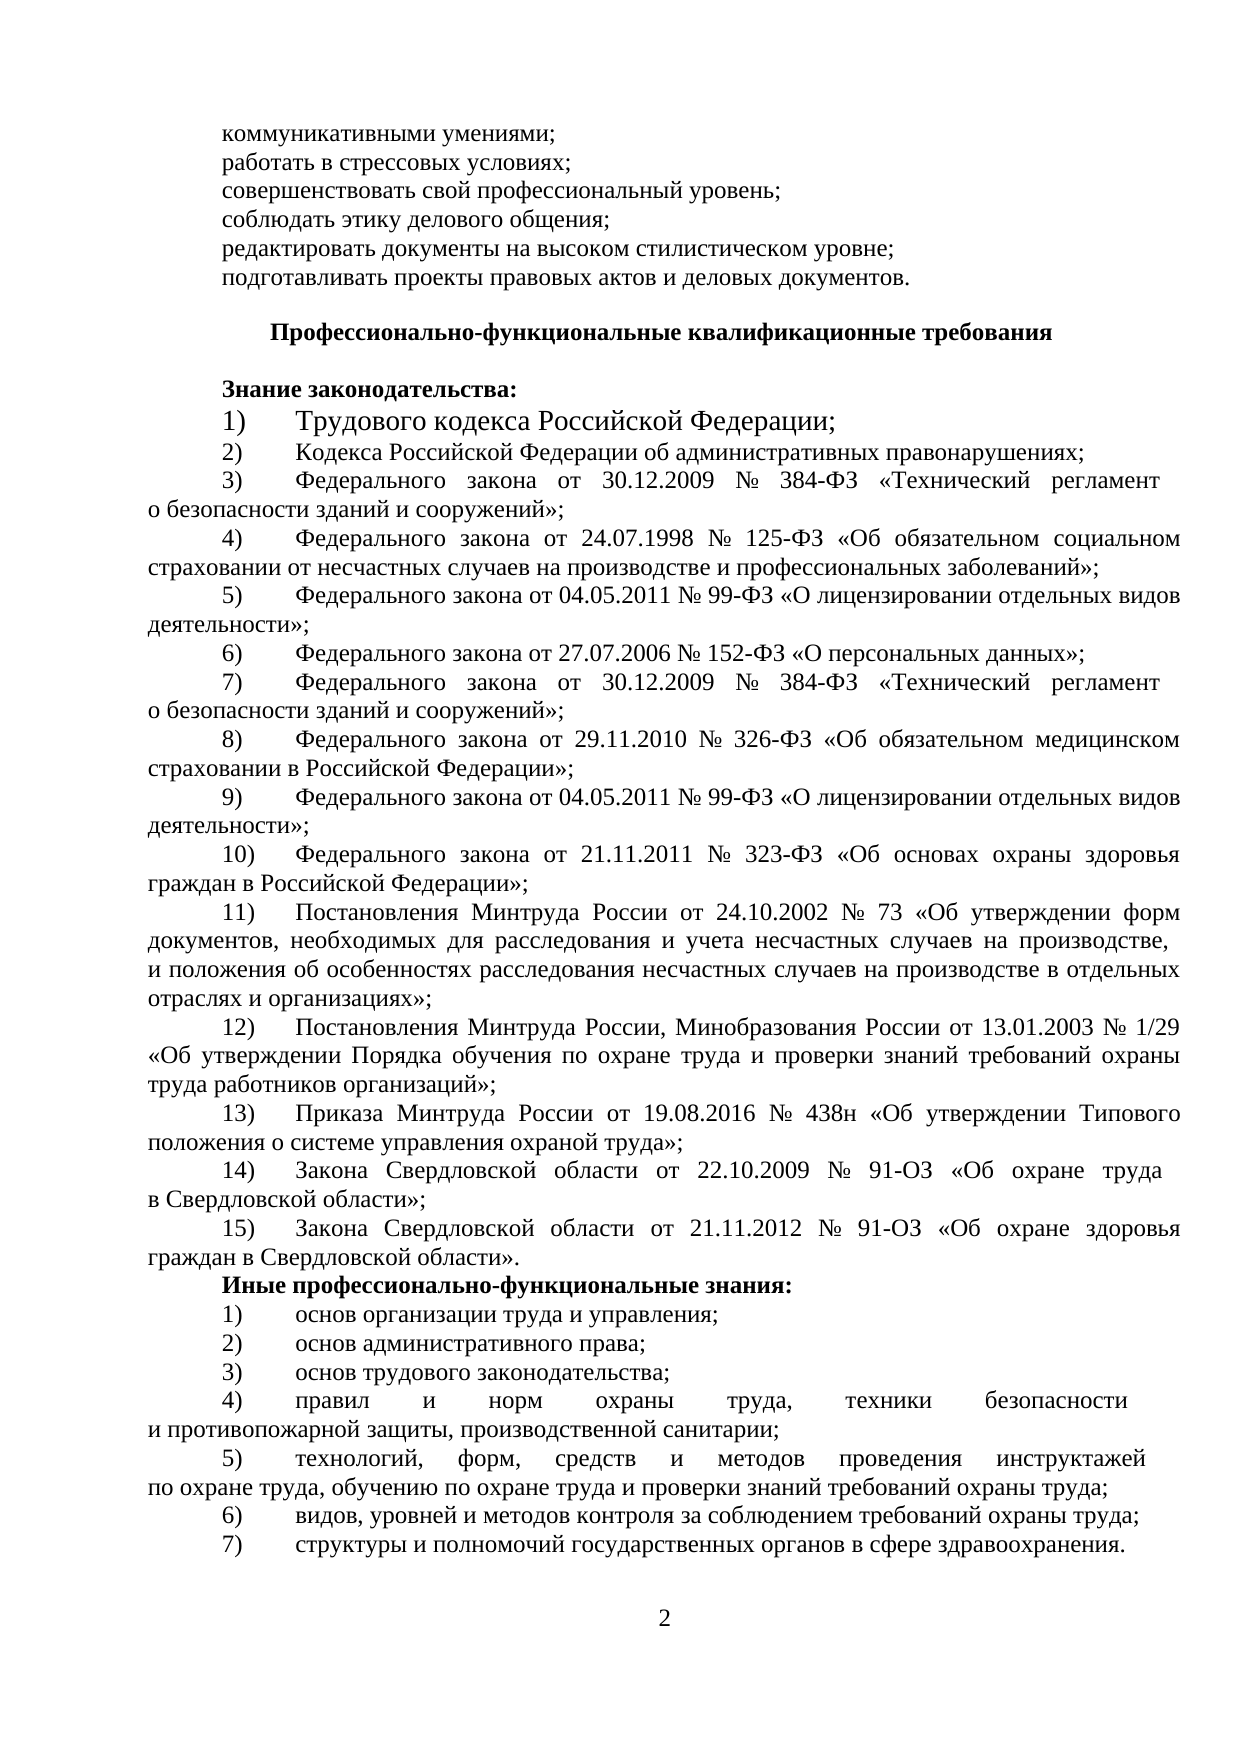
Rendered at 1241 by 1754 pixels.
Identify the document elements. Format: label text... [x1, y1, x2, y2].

list структуры и полномочий государственных органов в сфере здравоохранения. [148, 1529, 1181, 1558]
list правил и норм охраны труда, техники безопасности и противопожарной защиты, производственной санитарии; [148, 1386, 1181, 1443]
text соблюдать этику делового общения; [148, 204, 1181, 233]
list Федерального закона от 04.05.2011 № 99-ФЗ «О лицензировании отдельных видов деятельности»; [148, 581, 1181, 638]
list Федерального закона от 29.11.2010 № 326-ФЗ «Об обязательном медицинском страховании в Российской Федерации»; [148, 724, 1181, 782]
list Приказа Минтруда России от 19.08.2016 № 438н «Об утверждении Типового положения о системе управления охраной труда»; [148, 1098, 1181, 1156]
list Трудового кодекса Российской Федерации; [148, 403, 1181, 437]
list Закона Свердловской области от 22.10.2009 № 91-ОЗ «Об охране труда в Свердловской области»; [148, 1156, 1181, 1213]
list Федерального закона от 24.07.1998 № 125-ФЗ «Об обязательном социальном страховании от несчастных случаев на производстве и профессиональных заболеваний»; [148, 523, 1181, 581]
list Федерального закона от 30.12.2009 № 384-ФЗ «Технический регламент о безопасности зданий и сооружений»; [148, 667, 1181, 724]
list Закона Свердловской области от 21.11.2012 № 91-ОЗ «Об охране здоровья граждан в Свердловской области». [148, 1213, 1181, 1271]
list Федерального закона от 04.05.2011 № 99-ФЗ «О лицензировании отдельных видов деятельности»; [148, 782, 1181, 839]
text коммуникативными умениями; [148, 118, 1181, 147]
list технологий, форм, средств и методов проведения инструктажей по охране труда, обучению по охране труда и проверки знаний требований охраны труда; [148, 1443, 1181, 1501]
text редактировать документы на высоком стилистическом уровне; [148, 233, 1181, 262]
text подготавливать проекты правовых актов и деловых документов. [148, 262, 1181, 291]
list Кодекса Российской Федерации об административных правонарушениях; [148, 437, 1181, 466]
list Постановления Минтруда России от 24.10.2002 № 73 «Об утверждении форм документов, необходимых для расследования и учета несчастных случаев на производстве, и положения об особенностях расследования несчастных случаев на производстве в отдельных отраслях и организациях»; [148, 897, 1181, 1012]
list видов, уровней и методов контроля за соблюдением требований охраны труда; [148, 1501, 1181, 1529]
list основ трудового законодательства; [148, 1357, 1181, 1386]
list Федерального закона от 27.07.2006 № 152-ФЗ «О персональных данных»; [148, 638, 1181, 667]
list Федерального закона от 30.12.2009 № 384-ФЗ «Технический регламент о безопасности зданий и сооружений»; [148, 466, 1181, 523]
text Профессионально-функциональные квалификационные требования [148, 317, 1181, 374]
list Федерального закона от 21.11.2011 № 323-ФЗ «Об основах охраны здоровья граждан в Российской Федерации»; [148, 839, 1181, 897]
text совершенствовать свой профессиональный уровень; [148, 176, 1181, 204]
text Иные профессионально-функциональные знания: [148, 1271, 1181, 1299]
list Постановления Минтруда России, Минобразования России от 13.01.2003 № 1/29 «Об утверждении Порядка обучения по охране труда и проверки знаний требований охраны труда работников организаций»; [148, 1012, 1181, 1098]
text Знание законодательства: [148, 374, 1178, 403]
list основ административного права; [148, 1328, 1181, 1357]
text работать в стрессовых условиях; [148, 147, 1181, 176]
list основ организации труда и управления; [148, 1299, 1181, 1328]
